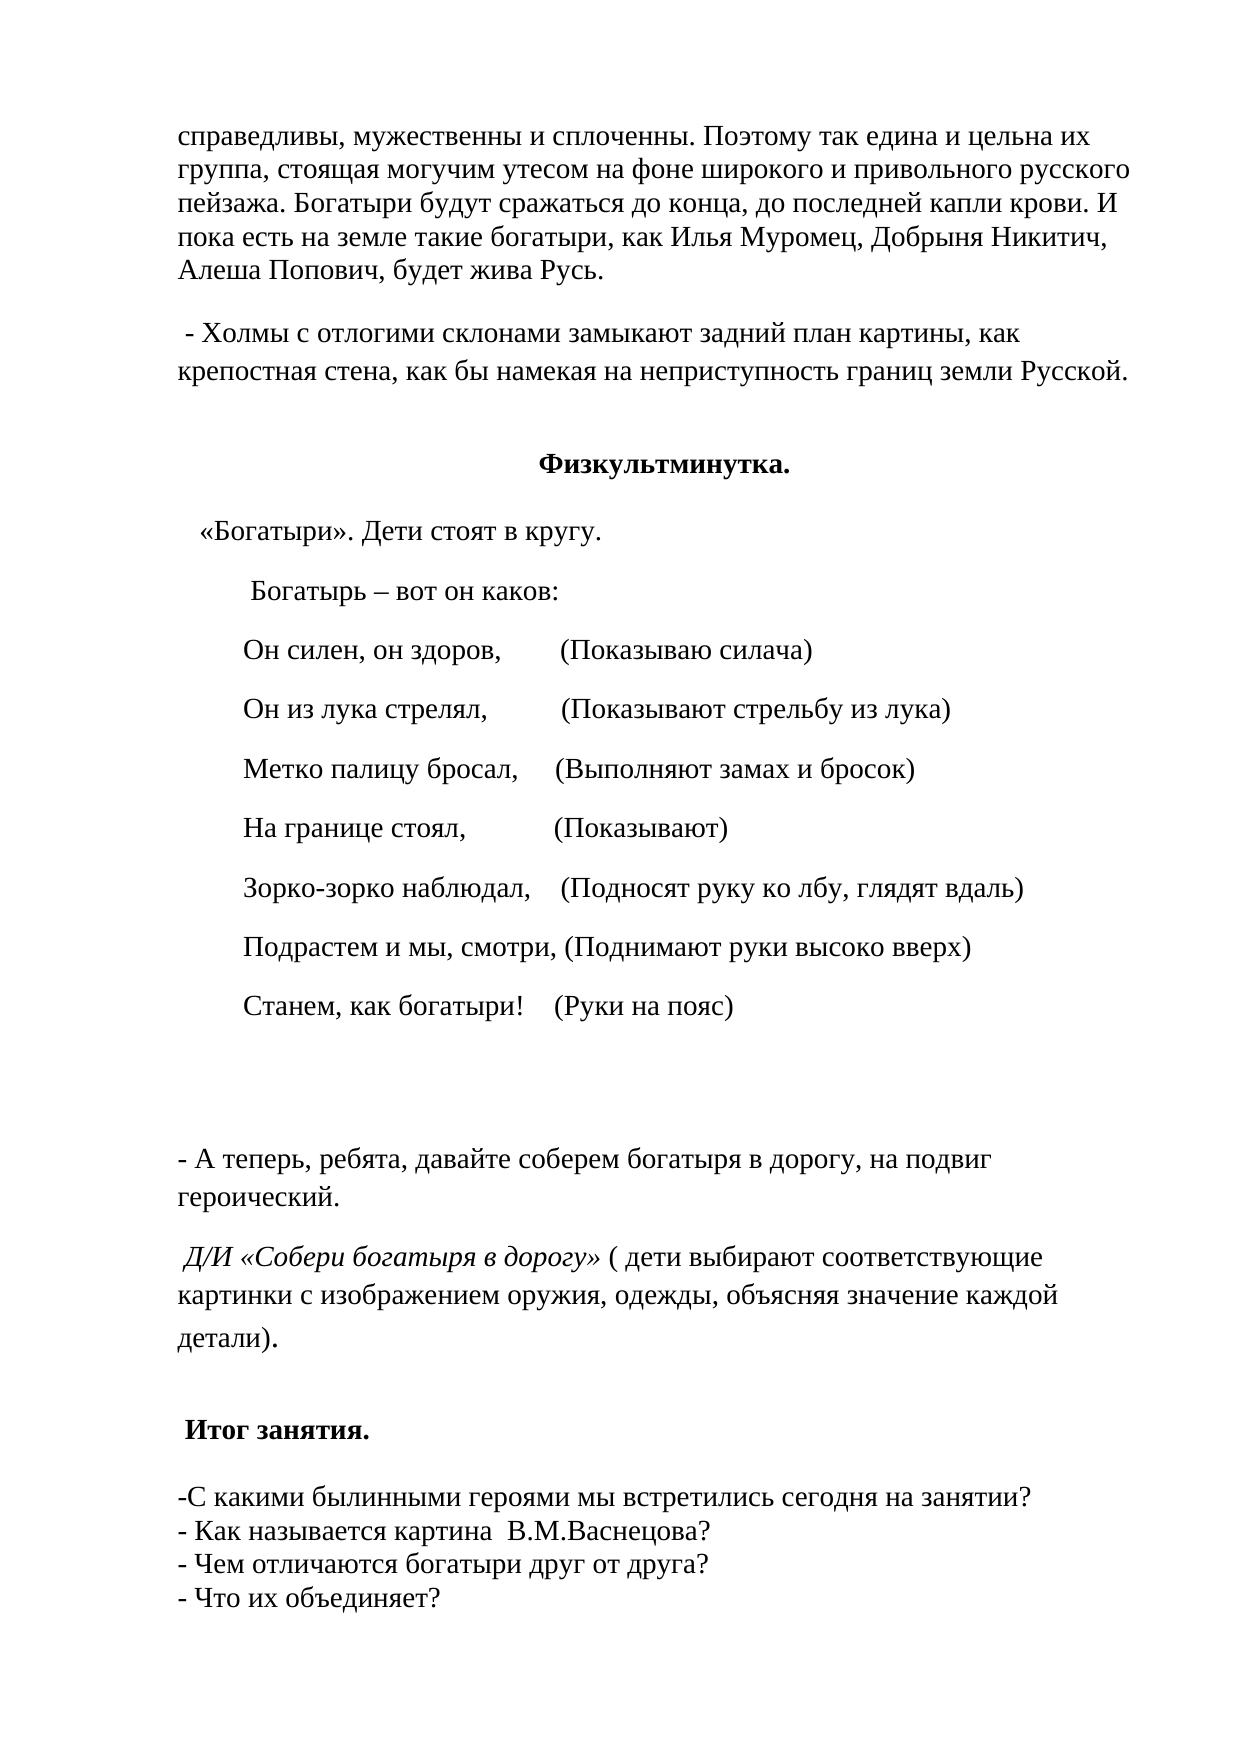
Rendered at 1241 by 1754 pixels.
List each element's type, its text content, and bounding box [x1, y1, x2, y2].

text -С какими былинными героями мы встретились сегодня на занятии? [177, 1479, 1152, 1513]
text - Холмы с отлогими склонами замыкают задний план картины, как крепостная стена, как бы намекая на неприступность границ земли Русской. [177, 315, 1152, 387]
text - А теперь, ребята, давайте соберем богатыря в дорогу, на подвиг героический. [177, 1141, 1152, 1213]
text На границе стоял, (Показывают) [177, 810, 1152, 844]
text Зорко-зорко наблюдал, (Подносят руку ко лбу, глядят вдаль) [177, 870, 1152, 903]
text - Что их объединяет? [177, 1580, 1152, 1613]
text Физкультминутка. [177, 446, 1152, 480]
text Подрастем и мы, смотри, (Поднимают руки высоко вверх) [177, 929, 1152, 963]
text Богатырь – вот он каков: [177, 573, 1152, 606]
text Д/И «Собери богатыря в дорогу» ( дети выбирают соответствующие картинки с изображением оружия, одежды, объясняя значение каждой детали). [177, 1239, 1152, 1387]
text Станем, как богатыри! (Руки на пояс) [177, 988, 1152, 1022]
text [177, 118, 1152, 286]
text - Как называется картина В.М.Васнецова? [177, 1513, 1152, 1546]
text - Чем отличаются богатыри друг от друга? [177, 1546, 1152, 1580]
text Итог занятия. [177, 1412, 1152, 1446]
text Метко палицу бросал, (Выполняют замах и бросок) [177, 751, 1152, 784]
text Он силен, он здоров, (Показываю силача) [177, 632, 1152, 666]
text Он из лука стрелял, (Показывают стрельбу из лука) [177, 692, 1152, 725]
text «Богатыри». Дети стоят в кругу. [177, 513, 1152, 547]
